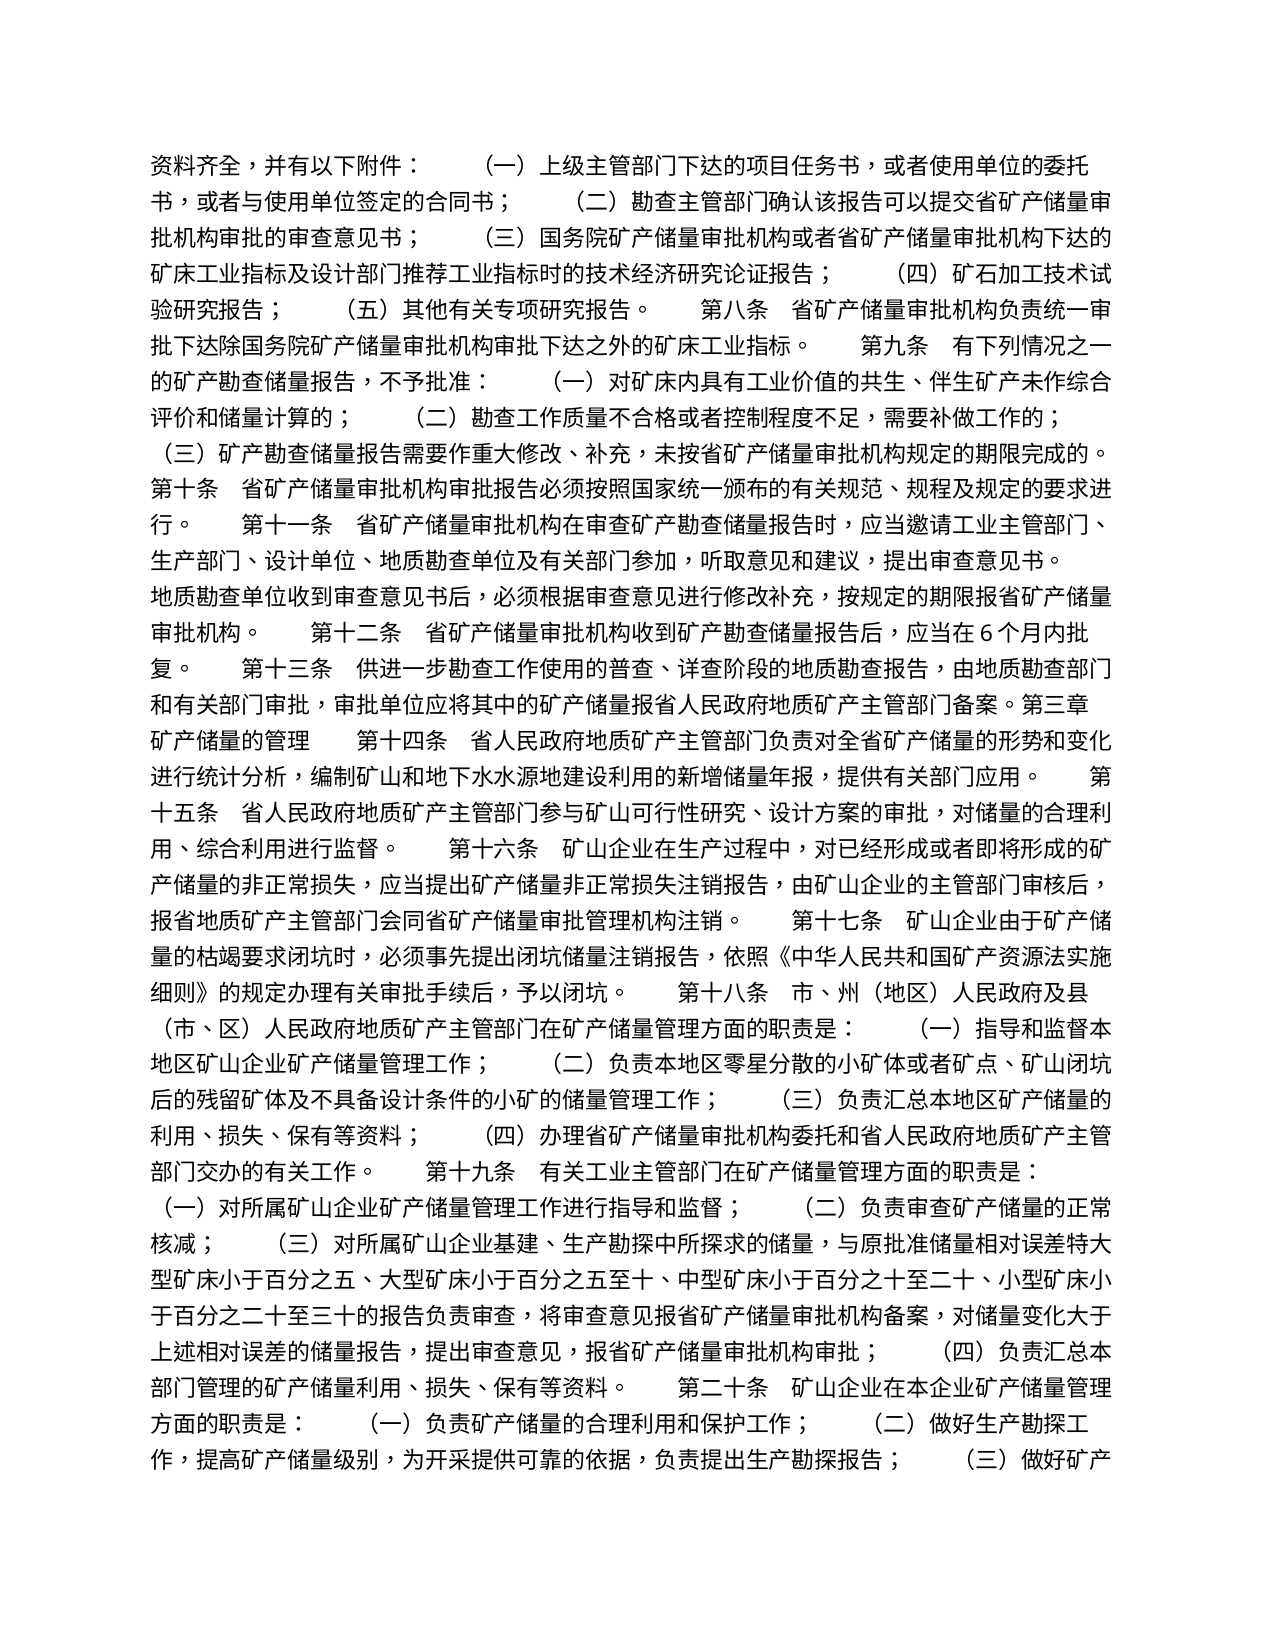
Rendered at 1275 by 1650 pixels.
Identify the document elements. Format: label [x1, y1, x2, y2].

text [150, 150, 1125, 1475]
